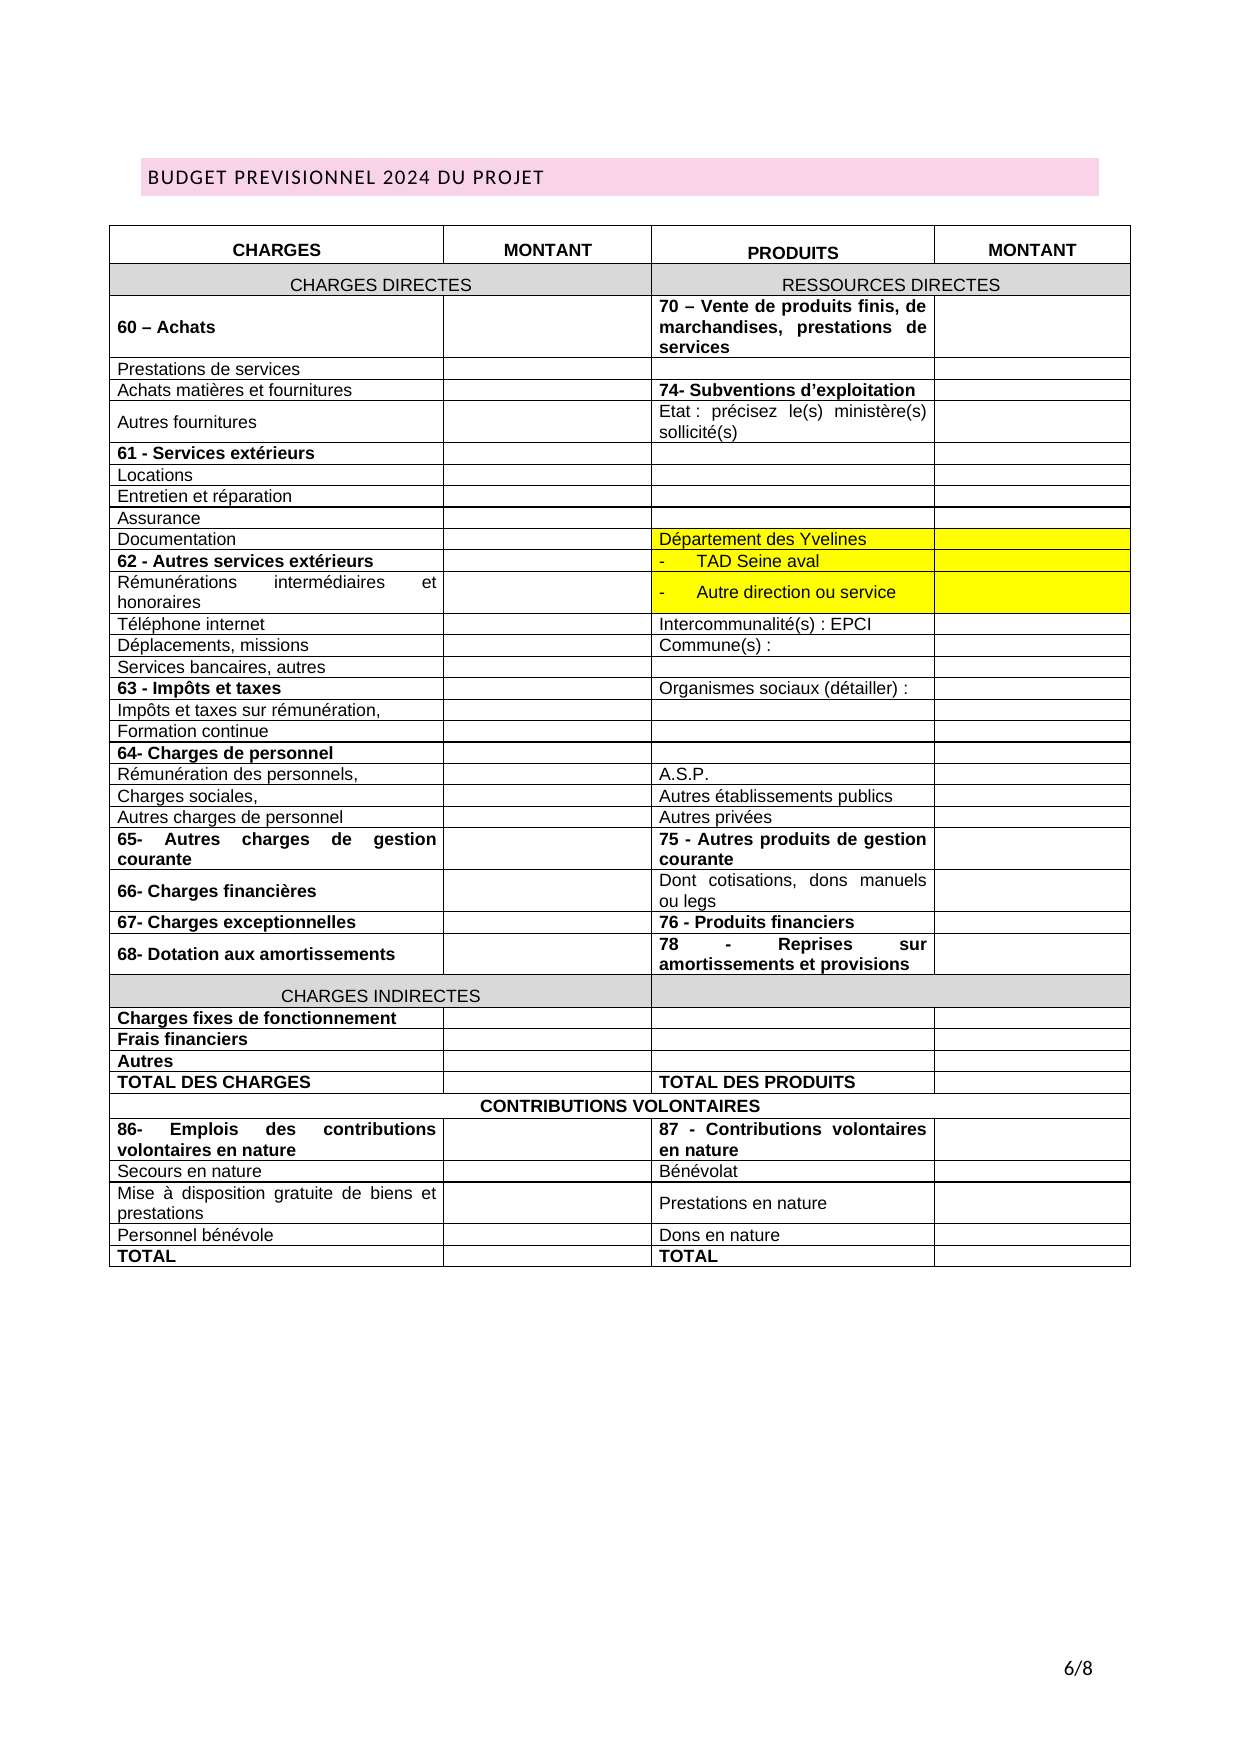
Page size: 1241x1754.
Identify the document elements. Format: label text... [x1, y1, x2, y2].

table_cell [935, 700, 1130, 720]
table_cell 75 - Autres produits de gestion courante [652, 828, 934, 869]
table_cell [935, 678, 1130, 698]
table_cell [935, 1246, 1130, 1266]
table_cell Charges fixes de fonctionnement [110, 1008, 443, 1028]
table_cell [652, 508, 934, 528]
table_cell Mise à disposition gratuite de biens et prestations [110, 1183, 443, 1223]
table_cell [652, 443, 934, 463]
table_cell [935, 465, 1130, 485]
table_cell [444, 785, 651, 806]
table_cell [935, 296, 1130, 357]
table_cell [444, 828, 651, 869]
table_cell [935, 721, 1130, 741]
table_cell [444, 743, 651, 763]
table_cell 63 - Impôts et taxes [110, 678, 443, 698]
table_cell Secours en nature [110, 1161, 443, 1181]
table_cell 86- Emplois des contributions volontaires en nature [110, 1119, 443, 1160]
table_cell [652, 700, 934, 720]
table_cell 66- Charges financières [110, 870, 443, 911]
table_cell [652, 465, 934, 485]
table_cell 68- Dotation aux amortissements [110, 934, 443, 974]
table_cell Rémunération des personnels, [110, 764, 443, 784]
table_cell CONTRIBUTIONS VOLONTAIRES [110, 1094, 1130, 1118]
table_cell [935, 1183, 1130, 1223]
table_cell [444, 614, 651, 634]
table_cell [652, 486, 934, 506]
table_cell 64- Charges de personnel [110, 743, 443, 763]
table_cell Département des Yvelines [652, 529, 934, 549]
table_cell Prestations en nature [652, 1183, 934, 1223]
table_cell 65- Autres charges de gestion courante [110, 828, 443, 869]
table_cell [444, 934, 651, 974]
table_cell [935, 807, 1130, 827]
table_cell [444, 1119, 651, 1160]
table_cell Intercommunalité(s) : EPCI [652, 614, 934, 634]
table_cell Locations [110, 465, 443, 485]
table_cell [935, 1161, 1130, 1181]
table_cell [935, 401, 1130, 442]
table_cell [444, 1161, 651, 1181]
table_cell [935, 1224, 1130, 1245]
table_cell Impôts et taxes sur rémunération, [110, 700, 443, 720]
table_cell [444, 401, 651, 442]
table_cell Bénévolat [652, 1161, 934, 1181]
table_cell CHARGES INDIRECTES [110, 975, 651, 1007]
table_cell [444, 508, 651, 528]
table_cell [444, 1051, 651, 1071]
table_cell CHARGES DIRECTES [110, 264, 651, 295]
table_cell Formation continue [110, 721, 443, 741]
table_cell 74- Subventions d’exploitation [652, 380, 934, 400]
table_cell [444, 764, 651, 784]
table_cell [444, 1183, 651, 1223]
table_cell 61 - Services extérieurs [110, 443, 443, 463]
subtitle BUDGET PREVISIONNEL 2024 DU PROJET [148, 164, 1093, 190]
table_cell TOTAL DES CHARGES [110, 1072, 443, 1092]
table_cell Entretien et réparation [110, 486, 443, 506]
table_cell [935, 1119, 1130, 1160]
table_cell Frais financiers [110, 1029, 443, 1049]
table_cell Services bancaires, autres [110, 657, 443, 677]
table_cell Rémunérations intermédiaires et honoraires [110, 572, 443, 613]
table_cell [444, 700, 651, 720]
table_cell [935, 785, 1130, 806]
table_cell [935, 358, 1130, 379]
table_cell [444, 358, 651, 379]
table_header MONTANT [444, 226, 651, 263]
table_cell Personnel bénévole [110, 1224, 443, 1245]
table_cell Assurance [110, 508, 443, 528]
table_cell Téléphone internet [110, 614, 443, 634]
table_cell [935, 828, 1130, 869]
table_cell [444, 296, 651, 357]
table_cell [444, 807, 651, 827]
table_cell 70 – Vente de produits finis, de marchandises, prestations de services [652, 296, 934, 357]
table_cell [652, 1051, 934, 1071]
table_cell Autres charges de personnel [110, 807, 443, 827]
table_cell [935, 486, 1130, 506]
table_cell [652, 657, 934, 677]
table_cell 62 - Autres services extérieurs [110, 550, 443, 571]
table_cell [935, 380, 1130, 400]
table_cell Prestations de services [110, 358, 443, 379]
table_cell RESSOURCES DIRECTES [652, 264, 1130, 295]
table_cell [935, 870, 1130, 911]
table_cell [935, 743, 1130, 763]
table_cell [444, 1029, 651, 1049]
table_cell [444, 635, 651, 656]
table_cell [444, 465, 651, 485]
table_cell 76 - Produits financiers [652, 912, 934, 932]
table_cell [652, 1008, 934, 1028]
table_cell [444, 529, 651, 549]
table_cell [935, 912, 1130, 932]
table_cell [935, 614, 1130, 634]
table_cell [444, 1072, 651, 1092]
table_cell [652, 975, 1130, 1007]
table_cell Documentation [110, 529, 443, 549]
table_cell Dont cotisations, dons manuels ou legs [652, 870, 934, 911]
table_header CHARGES [110, 226, 443, 263]
table_cell [935, 529, 1130, 549]
table_cell Autres privées [652, 807, 934, 827]
table_cell Déplacements, missions [110, 635, 443, 656]
table_cell [652, 358, 934, 379]
table_cell [935, 1051, 1130, 1071]
table_cell Commune(s) : [652, 635, 934, 656]
table_cell 60 – Achats [110, 296, 443, 357]
table_cell [935, 635, 1130, 656]
table_cell Etat : précisez le(s) ministère(s) sollicité(s) [652, 401, 934, 442]
table_cell [935, 657, 1130, 677]
table_cell [444, 380, 651, 400]
table_cell 67- Charges exceptionnelles [110, 912, 443, 932]
table_cell [935, 572, 1130, 613]
table_cell [935, 1008, 1130, 1028]
table_cell [444, 1008, 651, 1028]
table_header MONTANT [935, 226, 1130, 263]
table_cell [444, 657, 651, 677]
table_cell [935, 764, 1130, 784]
table_cell [935, 443, 1130, 463]
table_cell [444, 550, 651, 571]
table_cell Dons en nature [652, 1224, 934, 1245]
table_cell Autres établissements publics [652, 785, 934, 806]
table_cell [652, 721, 934, 741]
table_cell [935, 508, 1130, 528]
table_cell [444, 443, 651, 463]
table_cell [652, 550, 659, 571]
table_cell Charges sociales, [110, 785, 443, 806]
table_cell [935, 934, 1130, 974]
table_cell [935, 1072, 1130, 1092]
table_cell Autres [110, 1051, 443, 1071]
table_cell Autres fournitures [110, 401, 443, 442]
table_cell TAD Seine aval [819, 550, 934, 571]
table_cell Organismes sociaux (détailler) : [652, 678, 934, 698]
table_cell [652, 743, 934, 763]
table_cell [444, 912, 651, 932]
table_cell [444, 572, 651, 613]
table_cell 87 - Contributions volontaires en nature [652, 1119, 934, 1160]
table_cell TOTAL [652, 1246, 934, 1266]
table_cell [444, 1246, 651, 1266]
table_cell TOTAL [110, 1246, 443, 1266]
table_cell Autre direction ou service [652, 572, 934, 613]
table_cell A.S.P. [652, 764, 934, 784]
table_header PRODUITS [652, 226, 934, 263]
table_cell Achats matières et fournitures [110, 380, 443, 400]
table_cell TOTAL DES PRODUITS [652, 1072, 934, 1092]
table_cell [444, 486, 651, 506]
table_cell 78 - Reprises sur amortissements et provisions [652, 934, 934, 974]
table_cell [444, 721, 651, 741]
table_cell [652, 1029, 934, 1049]
table_cell [935, 550, 1130, 571]
table_cell [444, 1224, 651, 1245]
table_cell [444, 678, 651, 698]
table_cell [444, 870, 651, 911]
table_cell [935, 1029, 1130, 1049]
